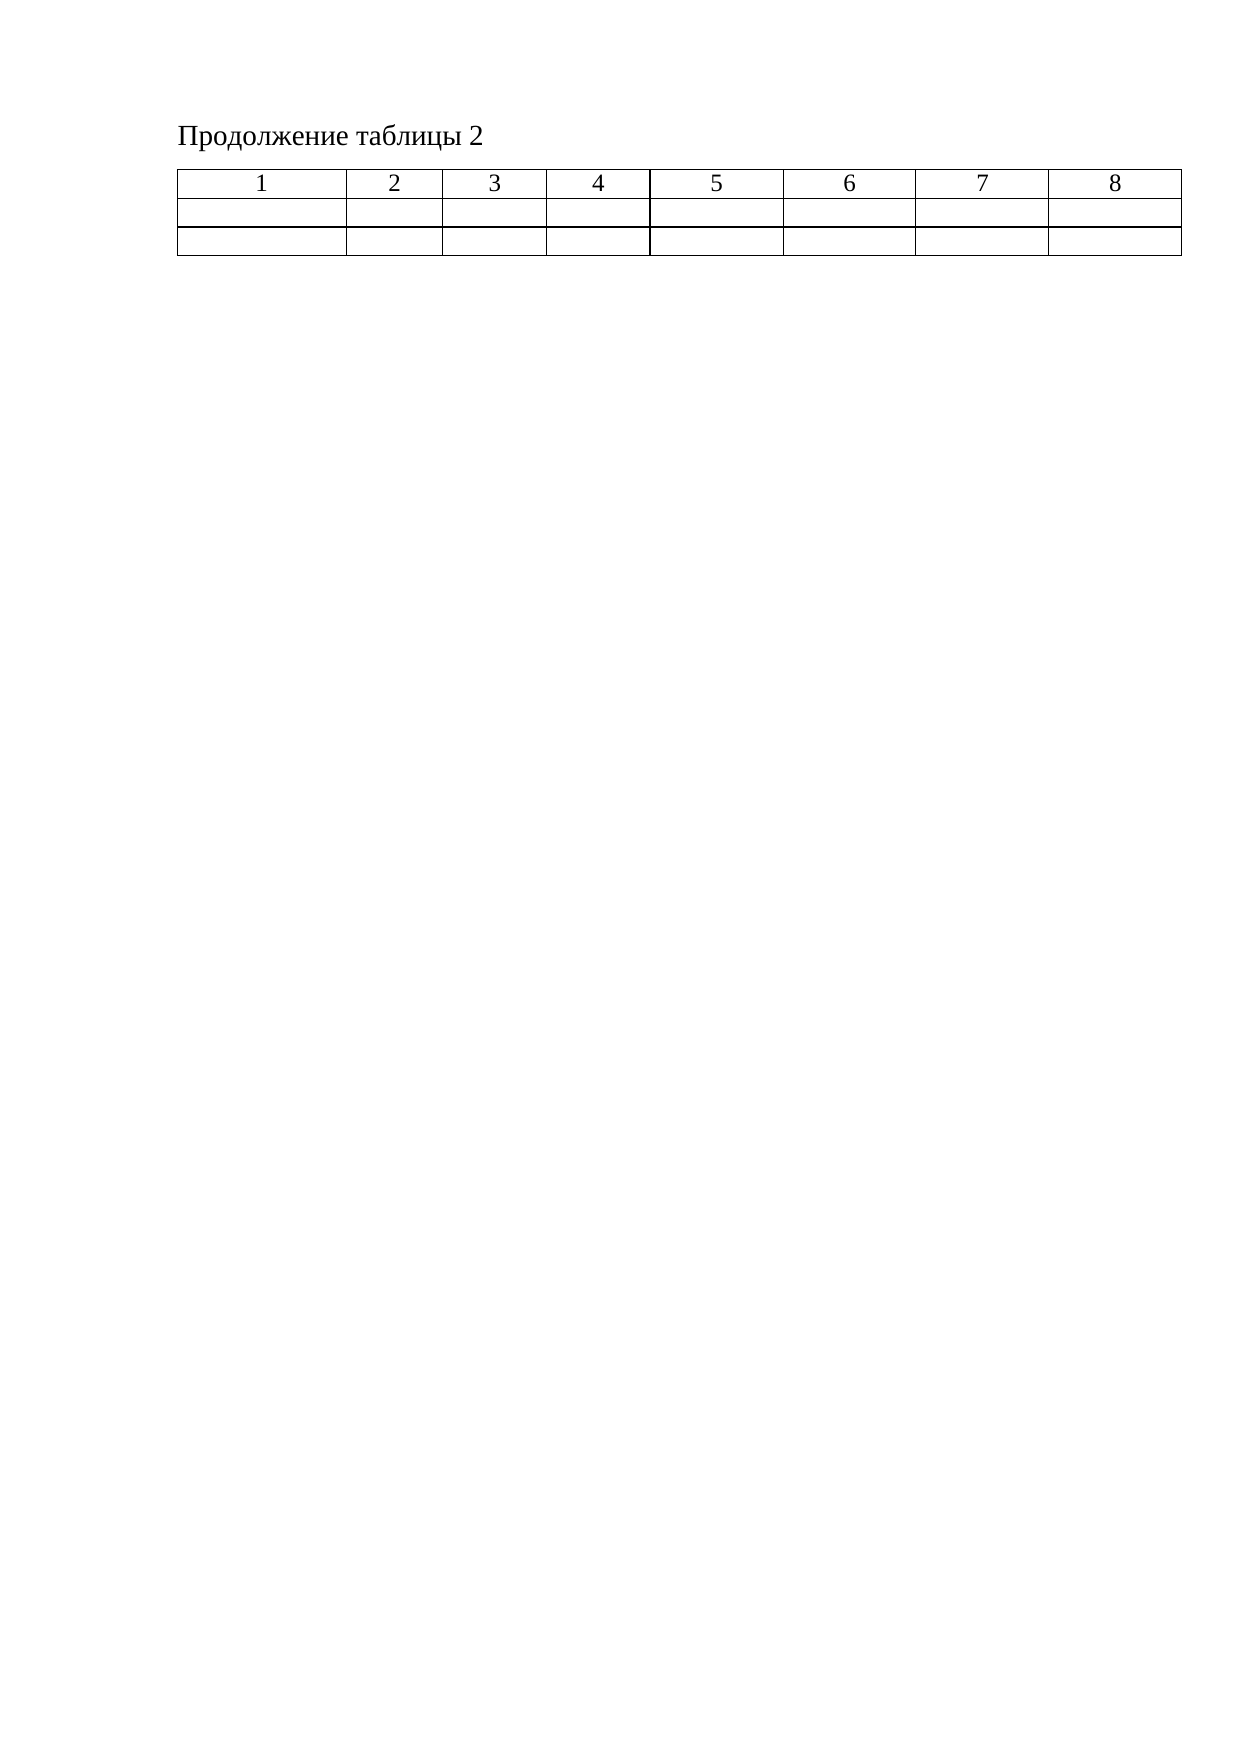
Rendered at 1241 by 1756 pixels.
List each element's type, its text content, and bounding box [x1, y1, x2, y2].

table_cell [784, 228, 915, 255]
table_cell [1049, 228, 1181, 255]
text Продолжение таблицы 2 [177, 118, 1166, 152]
table_cell [1049, 199, 1181, 226]
table_cell [547, 199, 649, 226]
table_cell [547, 228, 649, 255]
table_header 7 [916, 170, 1048, 198]
table_cell [347, 199, 442, 226]
table_cell [784, 199, 915, 226]
table_header 5 [651, 170, 783, 198]
table_cell [443, 199, 546, 226]
table_header 8 [1049, 170, 1181, 198]
table_header 4 [547, 170, 649, 198]
table_cell [443, 228, 546, 255]
table_cell [651, 228, 783, 255]
table_header 6 [784, 170, 915, 198]
table_cell [347, 228, 442, 255]
table_cell [916, 228, 1048, 255]
table_cell [651, 199, 783, 226]
table_cell [916, 199, 1048, 226]
table_cell [178, 228, 346, 255]
table_cell [178, 199, 346, 226]
table_header 2 [347, 170, 442, 198]
table_header 3 [443, 170, 546, 198]
table_header 1 [178, 170, 346, 198]
